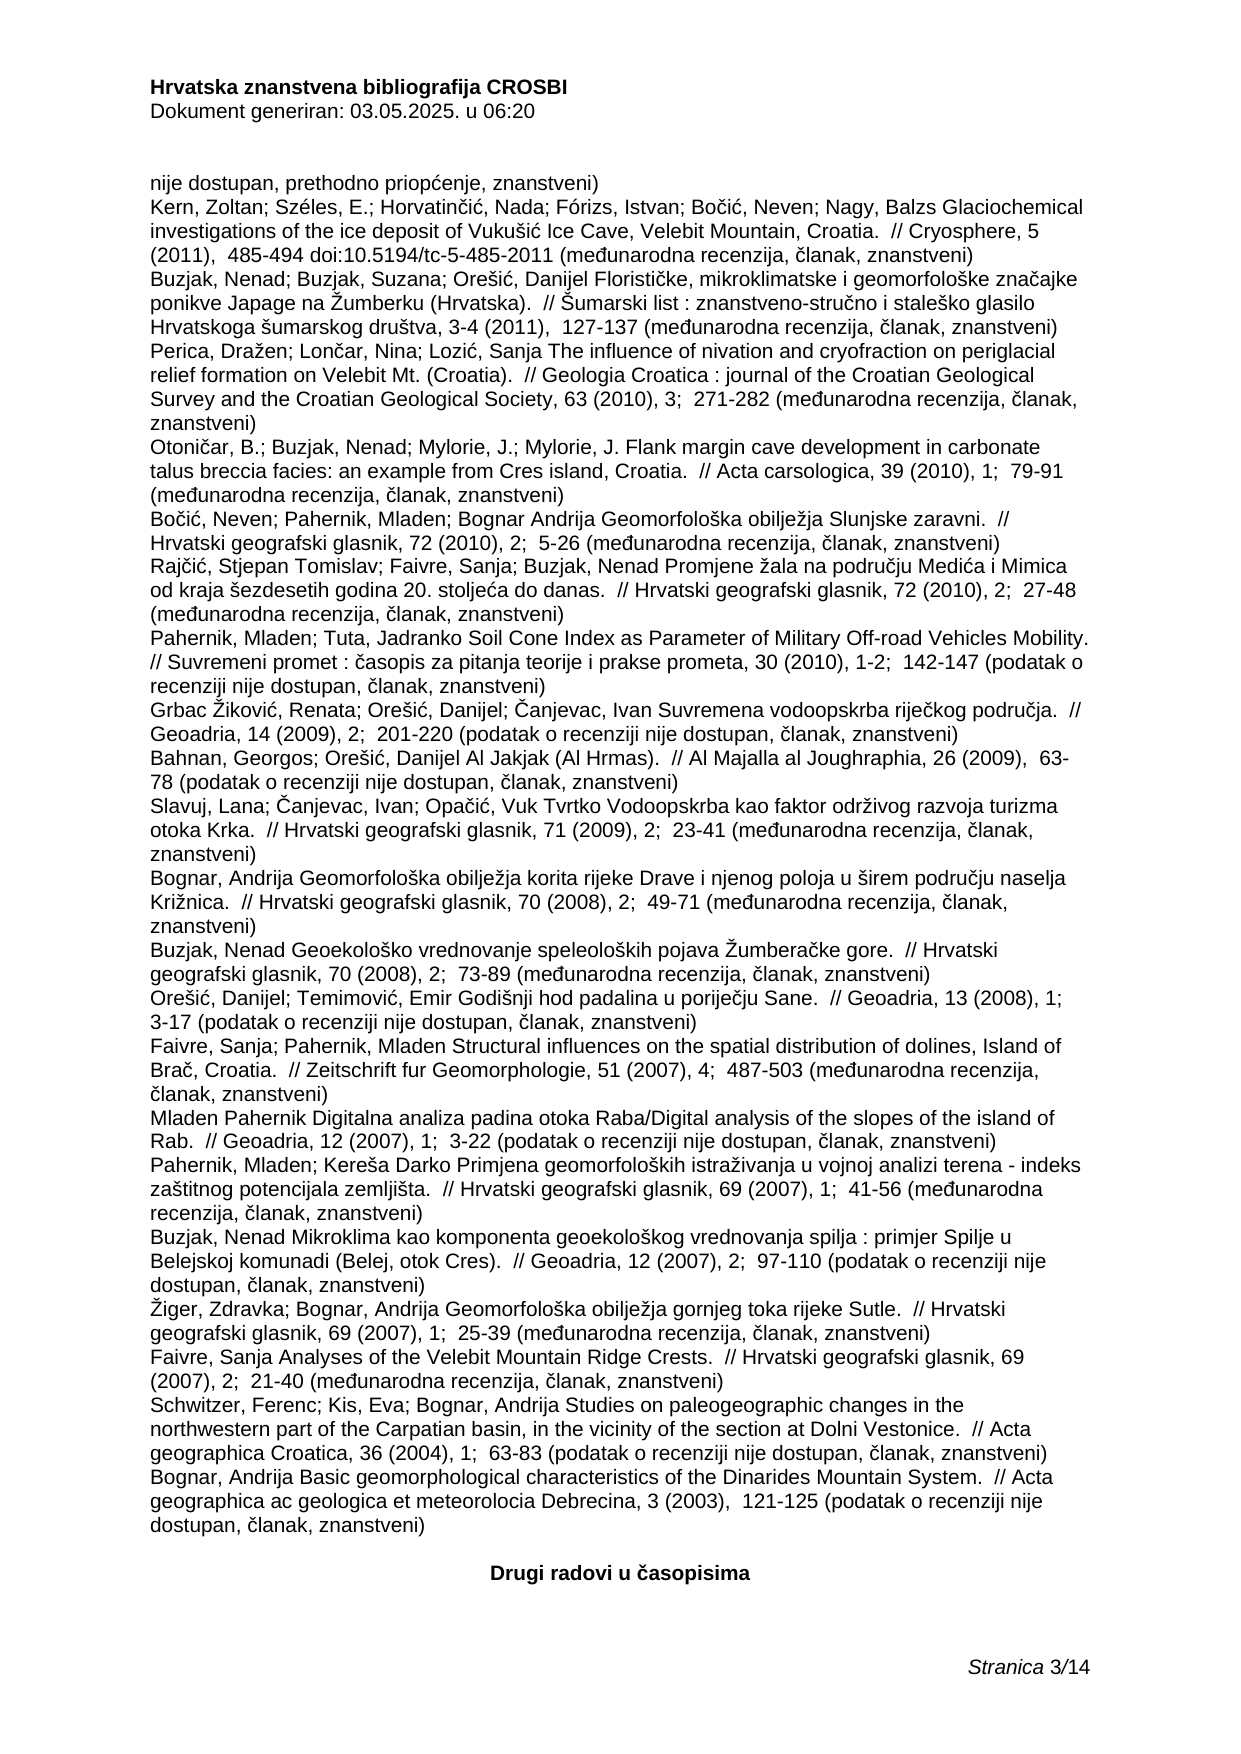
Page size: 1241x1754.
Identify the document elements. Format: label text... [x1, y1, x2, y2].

text Žiger, Zdravka; Bognar, Andrija [150, 1297, 1090, 1345]
text Otoničar, B.; Buzjak, Nenad; Mylorie, J.; Mylorie, J. [150, 434, 1090, 506]
text Bognar, Andrija [150, 866, 1090, 938]
text Faivre, Sanja; Pahernik, Mladen [150, 1033, 1090, 1105]
text Orešić, Danijel; Temimović, Emir [150, 986, 1090, 1033]
text Rajčić, Stjepan Tomislav; Faivre, Sanja; Buzjak, Nenad [150, 554, 1090, 626]
text Faivre, Sanja [150, 1345, 1090, 1393]
text Buzjak, Nenad; Buzjak, Suzana; Orešić, Danijel [150, 267, 1090, 339]
text Mladen Pahernik [150, 1105, 1090, 1153]
text Grbac Žiković, Renata; Orešić, Danijel; Čanjevac, Ivan [150, 698, 1090, 746]
text Perica, Dražen; Lončar, Nina; Lozić, Sanja [150, 339, 1090, 434]
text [150, 171, 1090, 195]
text Kern, Zoltan; Széles, E.; Horvatinčić, Nada; Fórizs, Istvan; Bočić, Neven; Nagy, Balzs [150, 195, 1090, 267]
text Slavuj, Lana; Čanjevac, Ivan; Opačić, Vuk Tvrtko [150, 794, 1090, 866]
text Pahernik, Mladen; Kereša Darko [150, 1153, 1090, 1225]
text Buzjak, Nenad [150, 938, 1090, 986]
subtitle Drugi radovi u časopisima [150, 1561, 1090, 1584]
text Bočić, Neven; Pahernik, Mladen; Bognar Andrija [150, 506, 1090, 554]
text Buzjak, Nenad [150, 1225, 1090, 1297]
text Bognar, Andrija [150, 1465, 1090, 1537]
text Schwitzer, Ferenc; Kis, Eva; Bognar, Andrija [150, 1393, 1090, 1465]
text Bahnan, Georgos; Orešić, Danijel [150, 746, 1090, 794]
text Pahernik, Mladen; Tuta, Jadranko [150, 626, 1090, 698]
